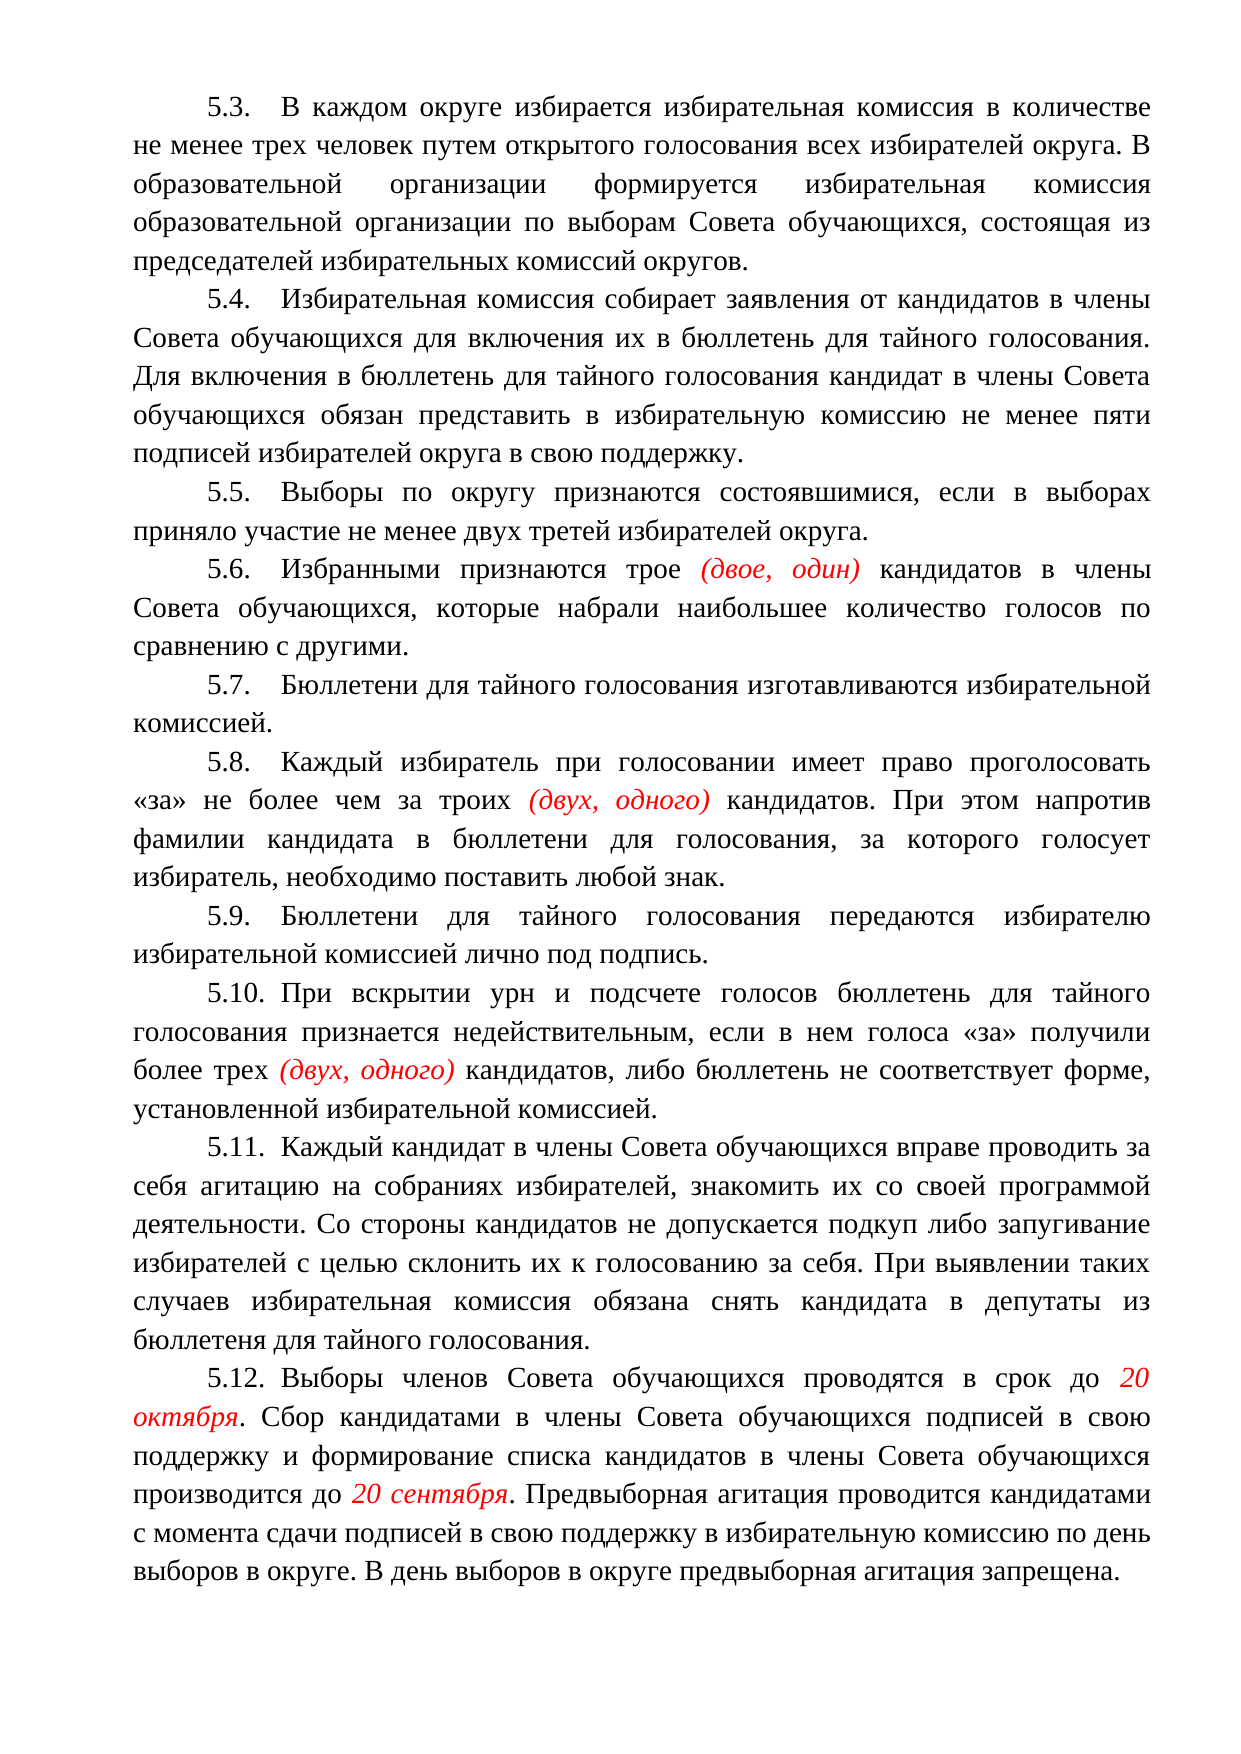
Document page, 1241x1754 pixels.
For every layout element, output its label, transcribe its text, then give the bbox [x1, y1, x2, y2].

list В каждом округе избирается избирательная комиссия в количестве не менее трех человек путем открытого голосования всех избирателей округа. В образовательной организации формируется избирательная комиссия образовательной организации по выборам Совета обучающихся, состоящая из председателей избирательных комиссий округов. [133, 89, 1152, 276]
list При вскрытии урн и подсчете голосов бюллетень для тайного голосования признается недействительным, если в нем голоса «за» получили более трех (двух, одного) кандидатов, либо бюллетень не соответствует форме, установленной избирательной комиссией. [133, 975, 1152, 1124]
list Каждый кандидат в члены Совета обучающихся вправе проводить за себя агитацию на собраниях избирателей, знакомить их со своей программой деятельности. Со стороны кандидатов не допускается подкуп либо запугивание избирателей с целью склонить их к голосованию за себя. При выявлении таких случаев избирательная комиссия обязана снять кандидата в депутаты из бюллетеня для тайного голосования. [133, 1129, 1152, 1356]
list Бюллетени для тайного голосования изготавливаются избирательной комиссией. [133, 667, 1152, 739]
list Бюллетени для тайного голосования передаются избирателю избирательной комиссией лично под подпись. [133, 898, 1152, 970]
list Выборы по округу признаются состоявшимися, если в выборах приняло участие не менее двух третей избирателей округа. [133, 474, 1152, 546]
list Избирательная комиссия собирает заявления от кандидатов в члены Совета обучающихся для включения их в бюллетень для тайного голосования. Для включения в бюллетень для тайного голосования кандидат в члены Совета обучающихся обязан представить в избирательную комиссию не менее пяти подписей избирателей округа в свою поддержку. [133, 281, 1152, 469]
list Избранными признаются трое (двое, один) кандидатов в члены Совета обучающихся, которые набрали наибольшее количество голосов по сравнению с другими. [133, 551, 1152, 662]
list Каждый избиратель при голосовании имеет право проголосовать «за» не более чем за троих (двух, одного) кандидатов. При этом напротив фамилии кандидата в бюллетени для голосования, за которого голосует избиратель, необходимо поставить любой знак. [133, 744, 1152, 893]
list Выборы членов Совета обучающихся проводятся в срок до 20 октября. Сбор кандидатами в члены Совета обучающихся подписей в свою поддержку и формирование списка кандидатов в члены Совета обучающихся производится до 20 сентября. Предвыборная агитация проводится кандидатами с момента сдачи подписей в свою поддержку в избирательную комиссию по день выборов в округе. В день выборов в округе предвыборная агитация запрещена. [133, 1361, 1152, 1587]
